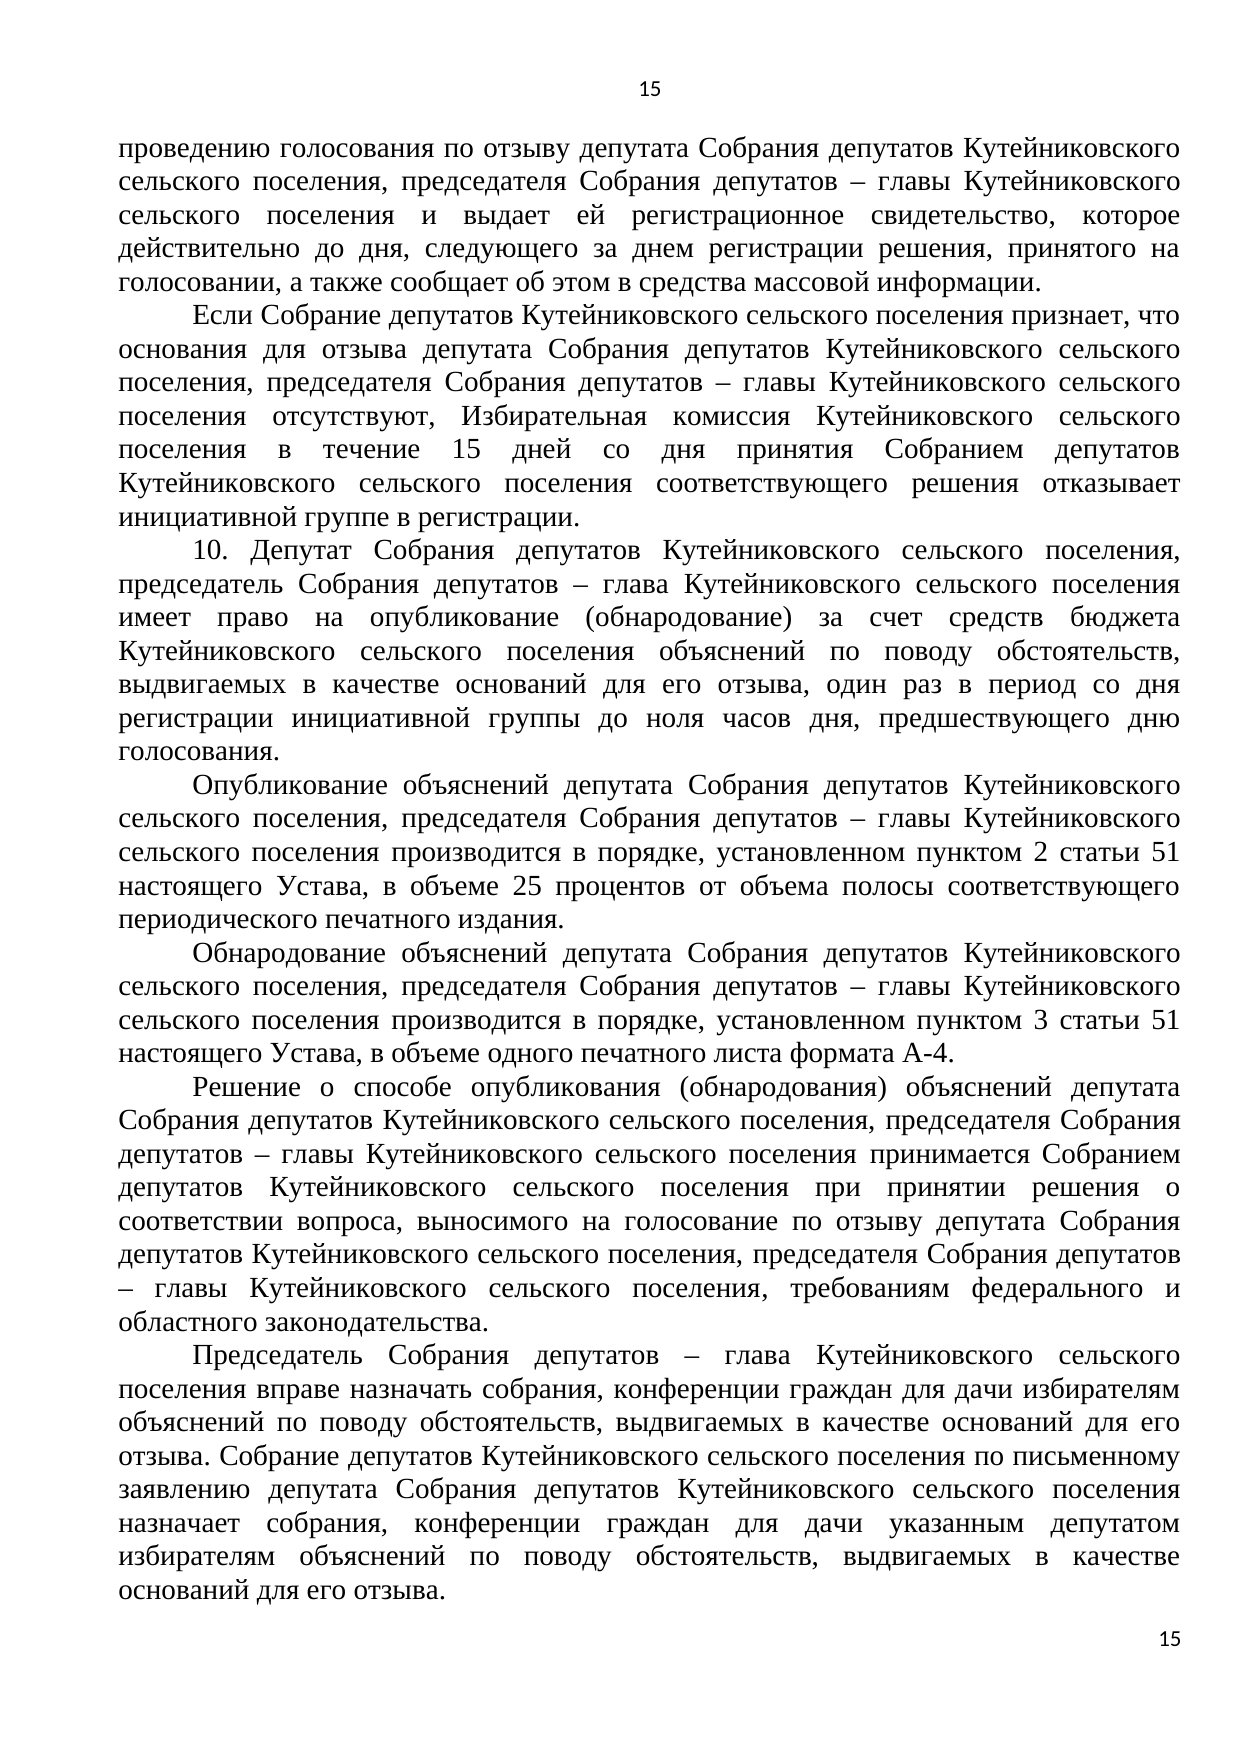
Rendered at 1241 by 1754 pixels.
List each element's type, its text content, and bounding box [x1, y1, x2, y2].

text Если Собрание депутатов Кутейниковского сельского поселения признает, что основания для отзыва депутата Собрания депутатов Кутейниковского сельского поселения, председателя Собрания депутатов – главы Кутейниковского сельского поселения отсутствуют, Избирательная комиссия Кутейниковского сельского поселения в течение 15 дней со дня принятия Собранием депутатов Кутейниковского сельского поселения соответствующего решения отказывает инициативной группе в регистрации. [118, 297, 1181, 532]
text Председатель Собрания депутатов – глава Кутейниковского сельского поселения вправе назначать собрания, конференции граждан для дачи избирателям объяснений по поводу обстоятельств, выдвигаемых в качестве оснований для его отзыва. Собрание депутатов Кутейниковского сельского поселения по письменному заявлению депутата Собрания депутатов Кутейниковского сельского поселения назначает собрания, конференции граждан для дачи указанным депутатом избирателям объяснений по поводу обстоятельств, выдвигаемых в качестве оснований для его отзыва. [118, 1337, 1181, 1606]
text Решение о способе опубликования (обнародования) объяснений депутата Собрания депутатов Кутейниковского сельского поселения, председателя Собрания депутатов – главы Кутейниковского сельского поселения принимается Собранием депутатов Кутейниковского сельского поселения при принятии решения о соответствии вопроса, выносимого на голосование по отзыву депутата Собрания депутатов Кутейниковского сельского поселения, председателя Собрания депутатов – главы Кутейниковского сельского поселения, требованиям федерального и областного законодательства. [118, 1069, 1181, 1337]
text Опубликование объяснений депутата Собрания депутатов Кутейниковского сельского поселения, председателя Собрания депутатов – главы Кутейниковского сельского поселения производится в порядке, установленном пунктом 2 статьи 51 настоящего Устава, в объеме 25 процентов от объема полосы соответствующего периодического печатного издания. [118, 767, 1181, 935]
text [118, 130, 1181, 297]
text Обнародование объяснений депутата Собрания депутатов Кутейниковского сельского поселения, председателя Собрания депутатов – главы Кутейниковского сельского поселения производится в порядке, установленном пунктом 3 статьи 51 настоящего Устава, в объеме одного печатного листа формата А-4. [118, 935, 1181, 1069]
text 10. Депутат Собрания депутатов Кутейниковского сельского поселения, председатель Собрания депутатов – глава Кутейниковского сельского поселения имеет право на опубликование (обнародование) за счет средств бюджета Кутейниковского сельского поселения объяснений по поводу обстоятельств, выдвигаемых в качестве оснований для его отзыва, один раз в период со дня регистрации инициативной группы до ноля часов дня, предшествующего дню голосования. [118, 532, 1181, 767]
